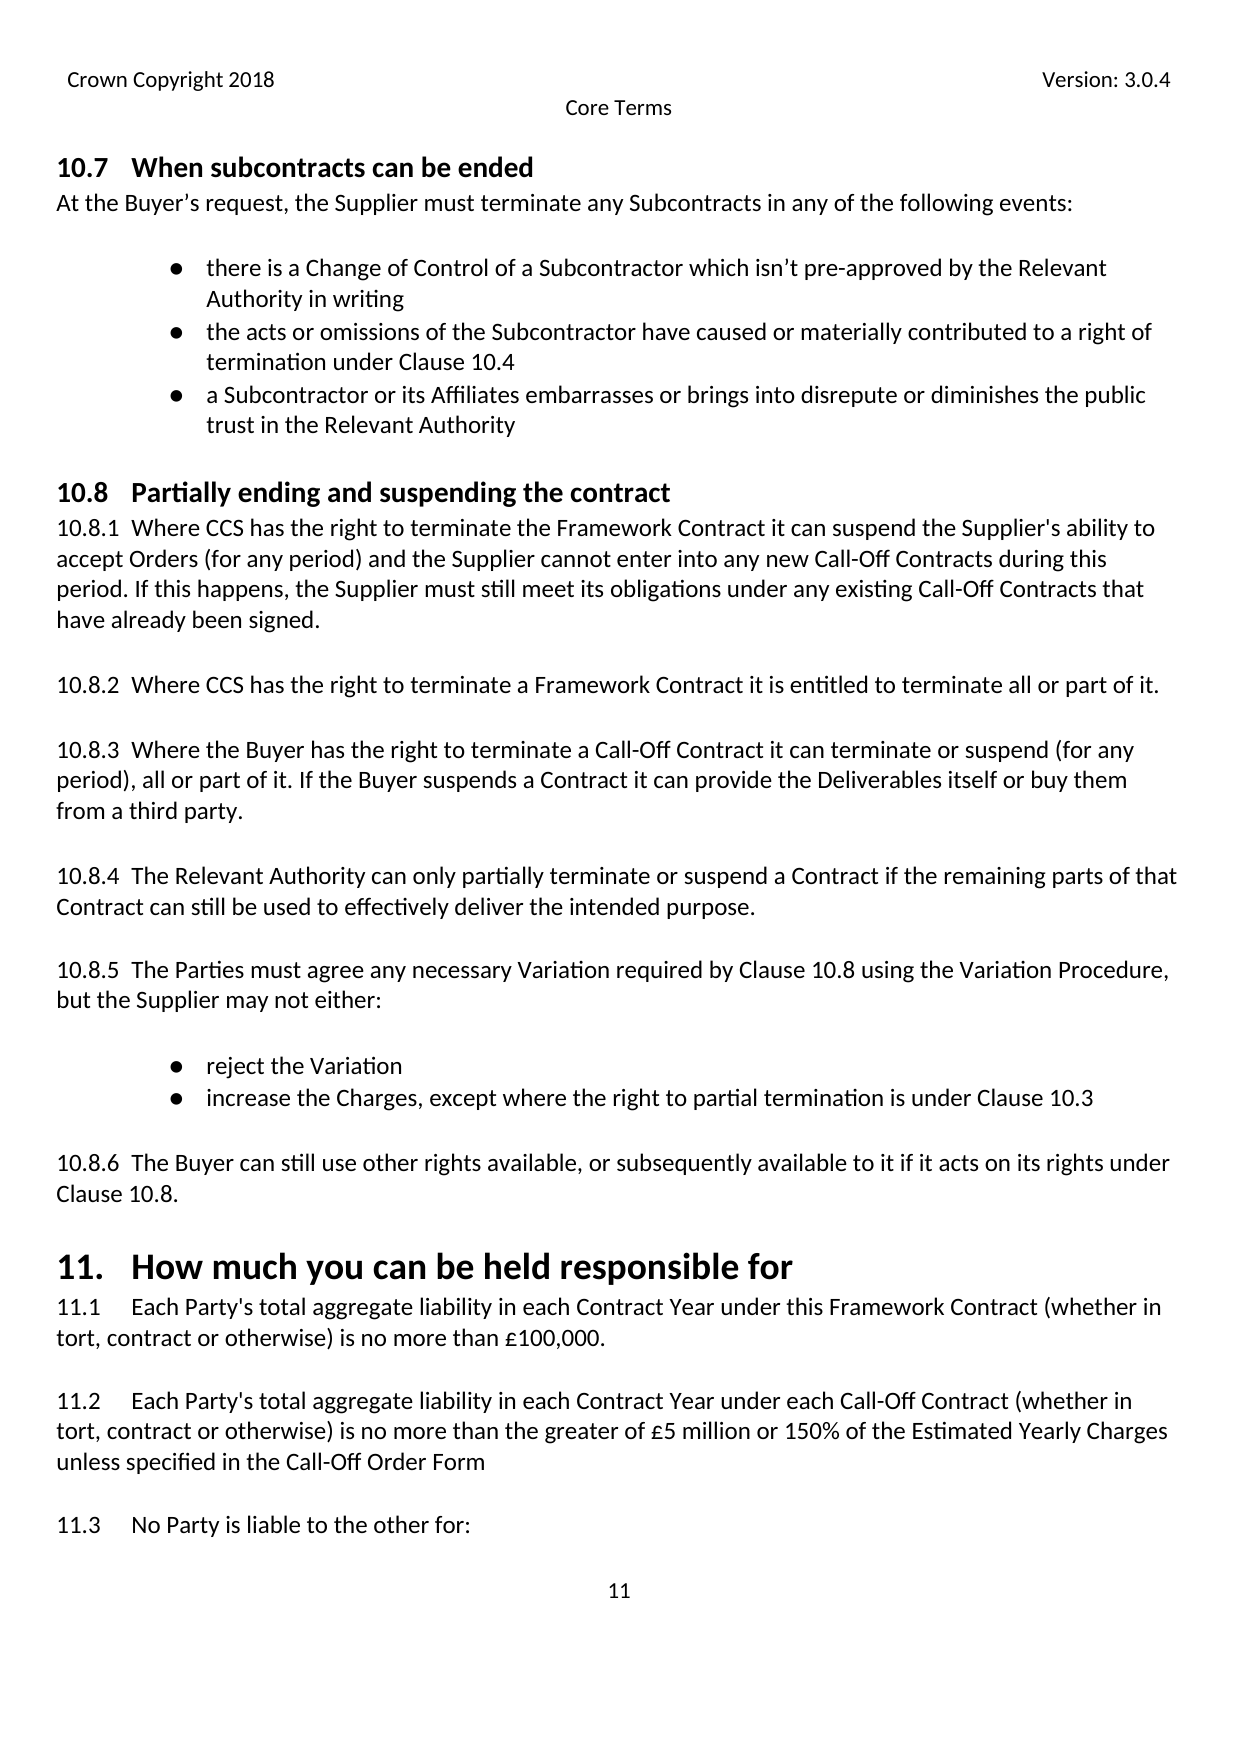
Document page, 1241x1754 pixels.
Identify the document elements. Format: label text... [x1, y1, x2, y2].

list a Subcontractor or its Affiliates embarrasses or brings into disrepute or diminishes the public trust in the Relevant Authority [169, 379, 1181, 440]
list there is a Change of Control of a Subcontractor which isn’t pre-approved by the Relevant Authority in writing [169, 252, 1181, 313]
list reject the Variation [169, 1050, 1181, 1080]
list increase the Charges, except where the right to partial termination is under Clause 10.3 [169, 1082, 1181, 1113]
subtitle 10.8 Partially ending and suspending the contract [56, 474, 1181, 510]
text 11.3 No Party is liable to the other for: [56, 1509, 1181, 1539]
subtitle 11. How much you can be held responsible for [56, 1243, 1181, 1289]
text 10.8.3 Where the Buyer has the right to terminate a Call-Off Contract it can terminate or suspend (for any period), all or part of it. If the Buyer suspends a Contract it can provide the Deliverables itself or buy them from a third party. [56, 734, 1181, 826]
text 10.8.2 Where CCS has the right to terminate a Framework Contract it is entitled to terminate all or part of it. [56, 669, 1181, 699]
subtitle 10.7 When subcontracts can be ended [56, 149, 1181, 185]
text 11.2 Each Party's total aggregate liability in each Contract Year under each Call-Off Contract (whether in tort, contract or otherwise) is no more than the greater of £5 million or 150% of the Estimated Yearly Charges unless specified in the Call-Off Order Form [56, 1385, 1181, 1507]
text 10.8.1 Where CCS has the right to terminate the Framework Contract it can suspend the Supplier's ability to accept Orders (for any period) and the Supplier cannot enter into any new Call-Off Contracts during this period. If this happens, the Supplier must still meet its obligations under any existing Call-Off Contracts that have already been signed. [56, 512, 1181, 634]
text 10.8.4 The Relevant Authority can only partially terminate or suspend a Contract if the remaining parts of that Contract can still be used to effectively deliver the intended purpose. [56, 860, 1181, 952]
text 10.8.5 The Parties must agree any necessary Variation required by Clause 10.8 using the Variation Procedure, but the Supplier may not either: [56, 954, 1181, 1015]
text At the Buyer’s request, the Supplier must terminate any Subcontracts in any of the following events: [56, 187, 1181, 218]
text 10.8.6 The Buyer can still use other rights available, or subsequently available to it if it acts on its rights under Clause 10.8. [56, 1148, 1181, 1209]
list the acts or omissions of the Subcontractor have caused or materially contributed to a right of termination under Clause 10.4 [169, 316, 1181, 377]
text 11.1 Each Party's total aggregate liability in each Contract Year under this Framework Contract (whether in tort, contract or otherwise) is no more than £100,000. [56, 1291, 1181, 1383]
